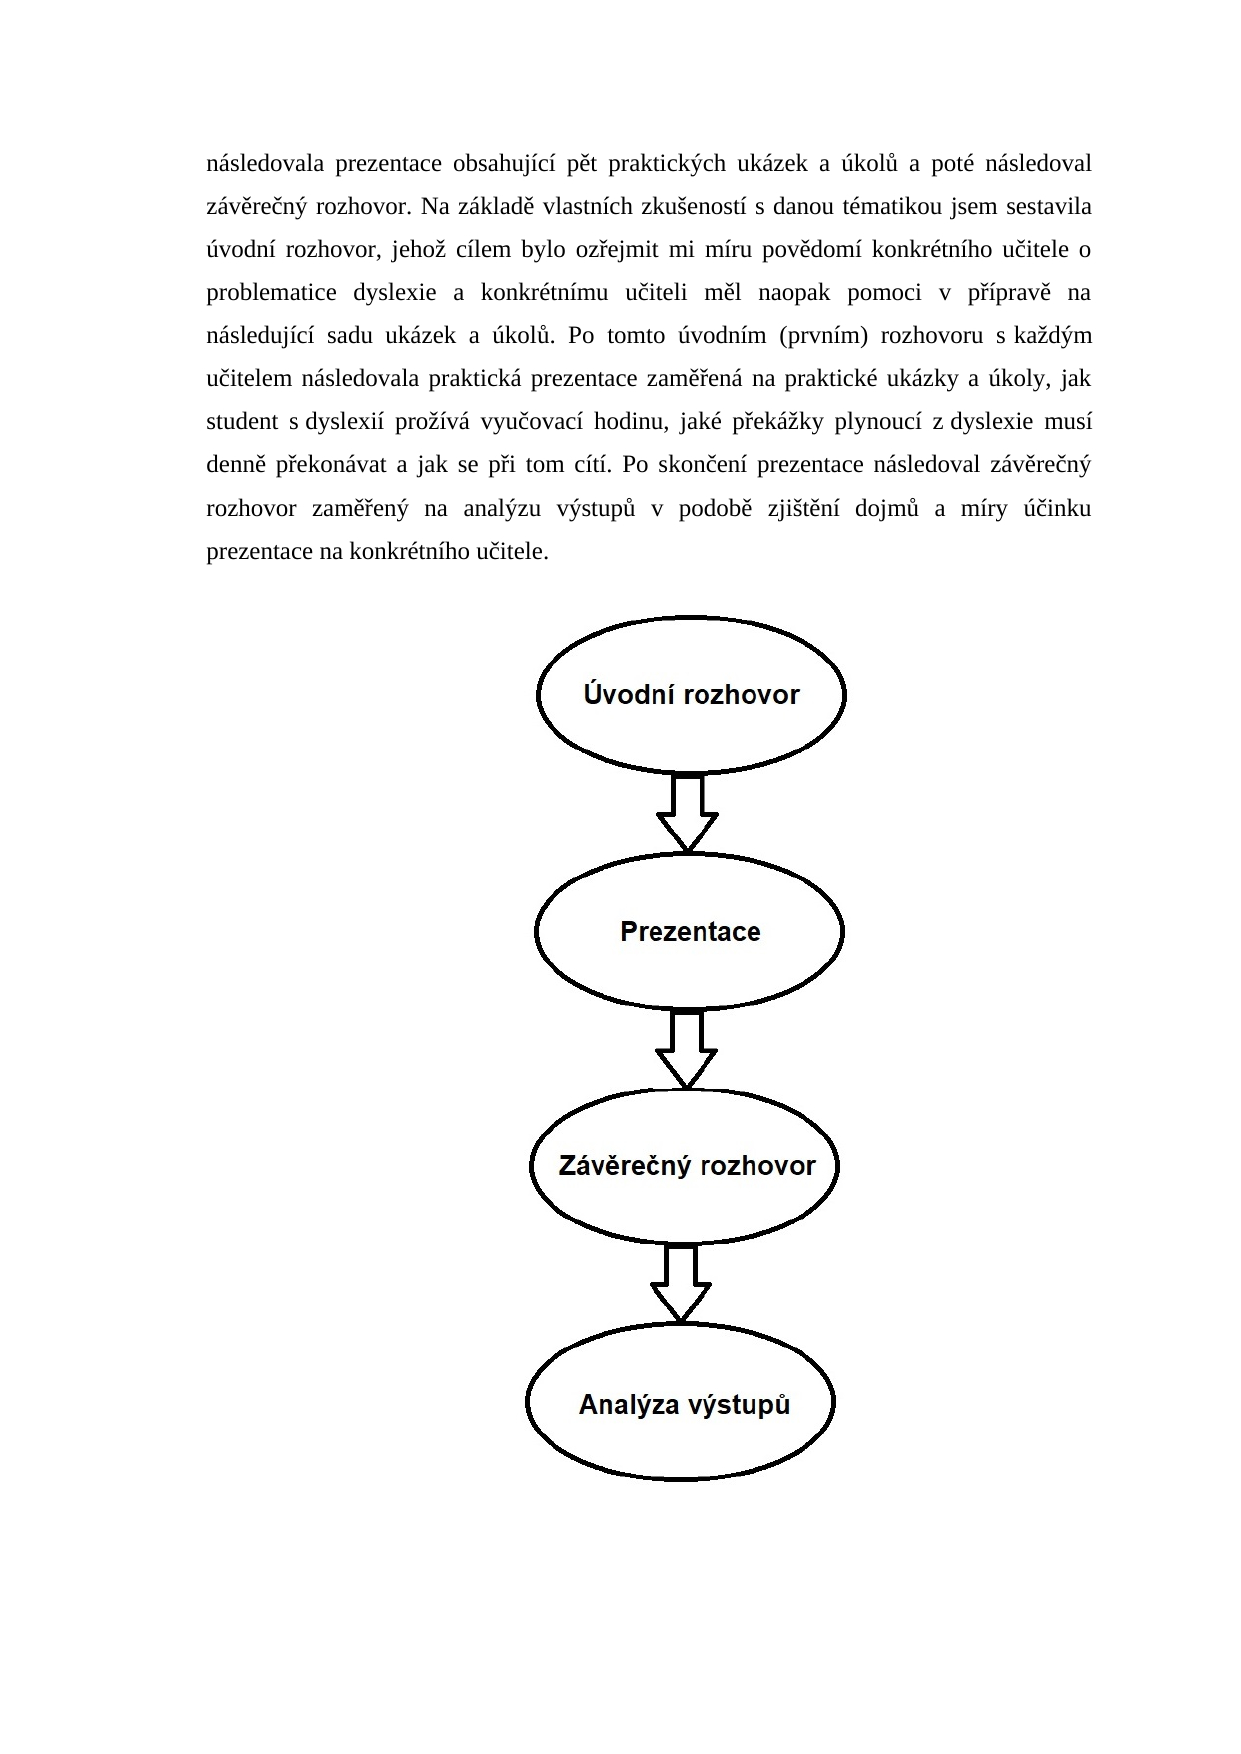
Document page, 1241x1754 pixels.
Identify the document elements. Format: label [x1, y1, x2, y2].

text [206, 148, 1093, 564]
picture [453, 578, 904, 1519]
